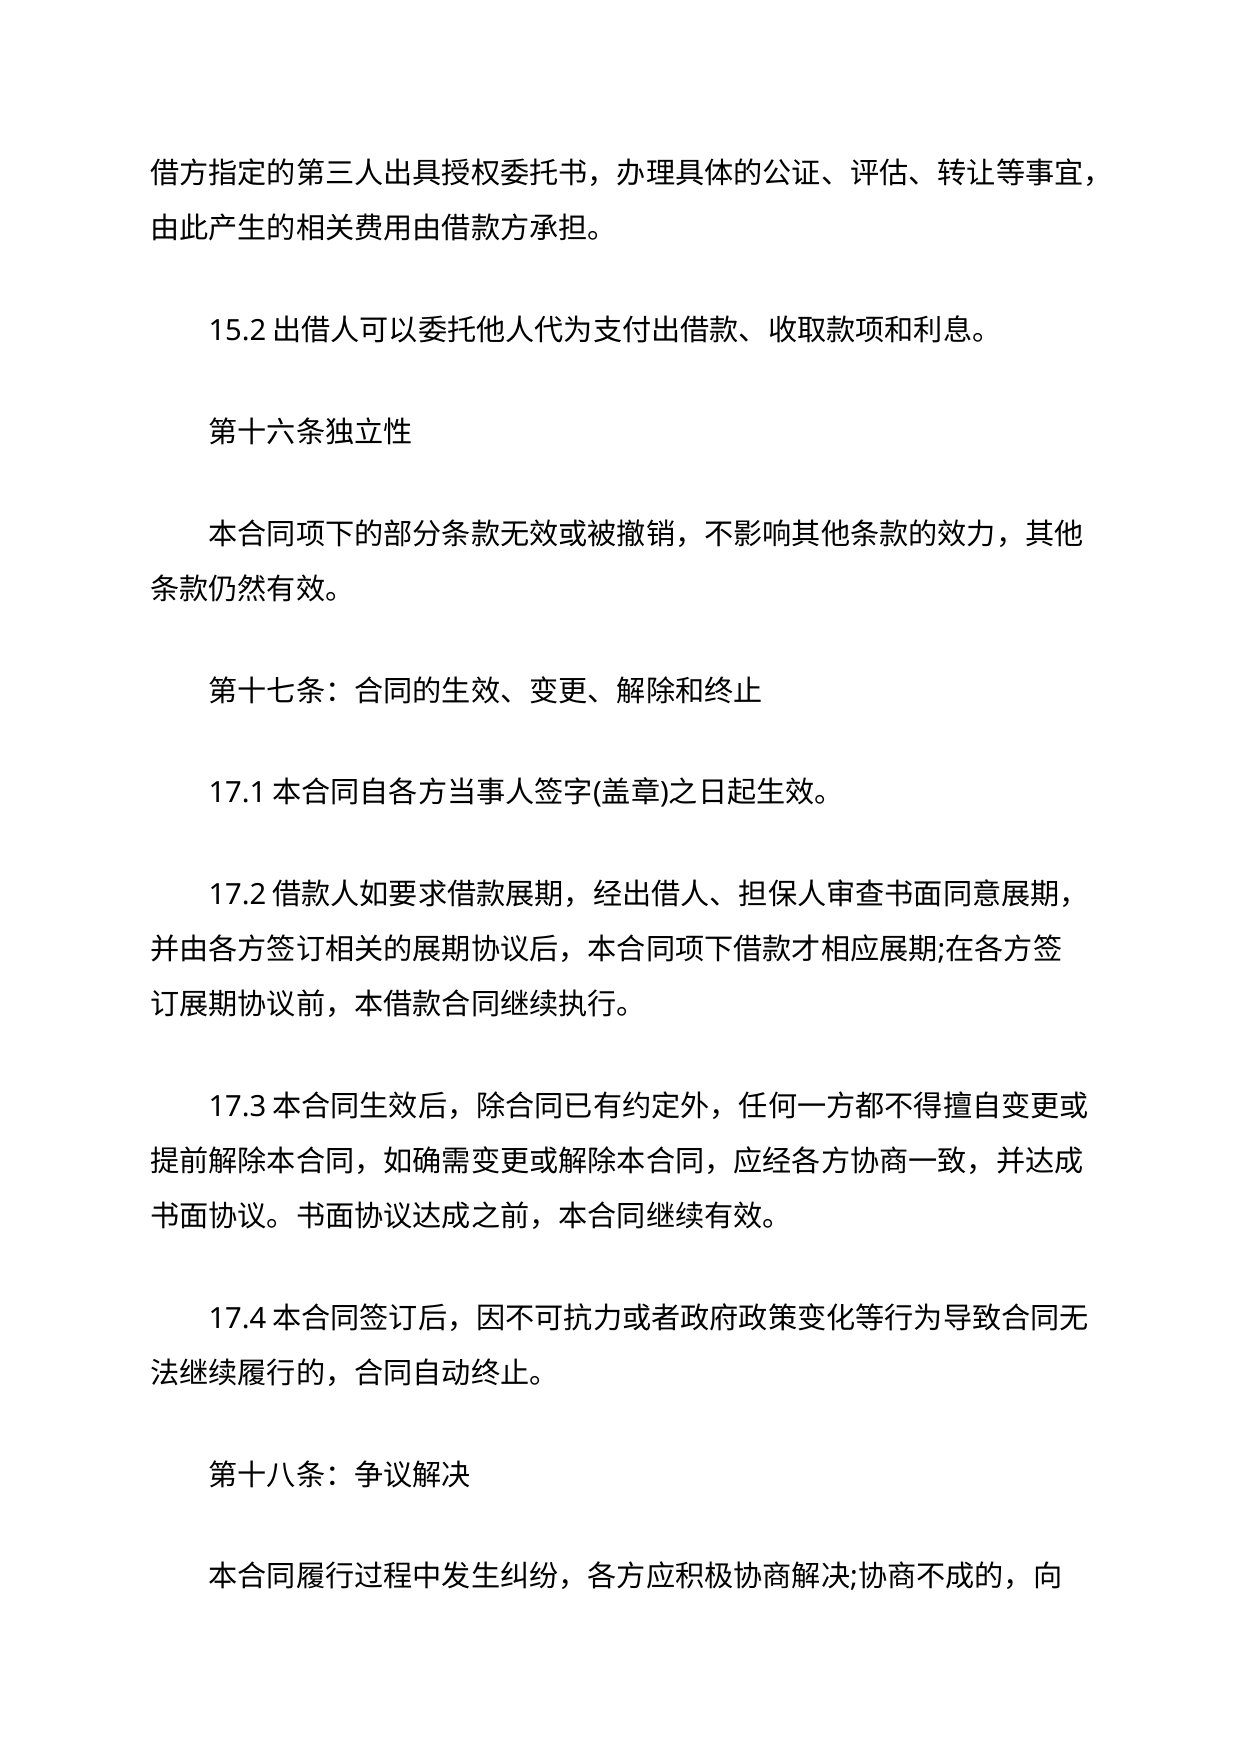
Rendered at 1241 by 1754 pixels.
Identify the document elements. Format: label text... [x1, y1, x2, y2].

text 第十六条独立性 [150, 409, 1090, 451]
text 17.2借款人如要求借款展期，经出借人、担保人审查书面同意展期，并由各方签订相关的展期协议后，本合同项下借款才相应展期;在各方签订展期协议前，本借款合同继续执行。 [150, 871, 1090, 1023]
text 第十八条：争议解决 [150, 1451, 1090, 1493]
text 本合同项下的部分条款无效或被撤销，不影响其他条款的效力，其他条款仍然有效。 [150, 510, 1090, 608]
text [150, 150, 1090, 247]
text 17.3本合同生效后，除合同已有约定外，任何一方都不得擅自变更或提前解除本合同，如确需变更或解除本合同，应经各方协商一致，并达成书面协议。书面协议达成之前，本合同继续有效。 [150, 1083, 1090, 1235]
text 15.2出借人可以委托他人代为支付出借款、收取款项和利息。 [150, 307, 1090, 349]
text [150, 1553, 1090, 1595]
text 第十七条：合同的生效、变更、解除和终止 [150, 667, 1090, 709]
text 17.1本合同自各方当事人签字(盖章)之日起生效。 [150, 769, 1090, 811]
text 17.4本合同签订后，因不可抗力或者政府政策变化等行为导致合同无法继续履行的，合同自动终止。 [150, 1294, 1090, 1392]
